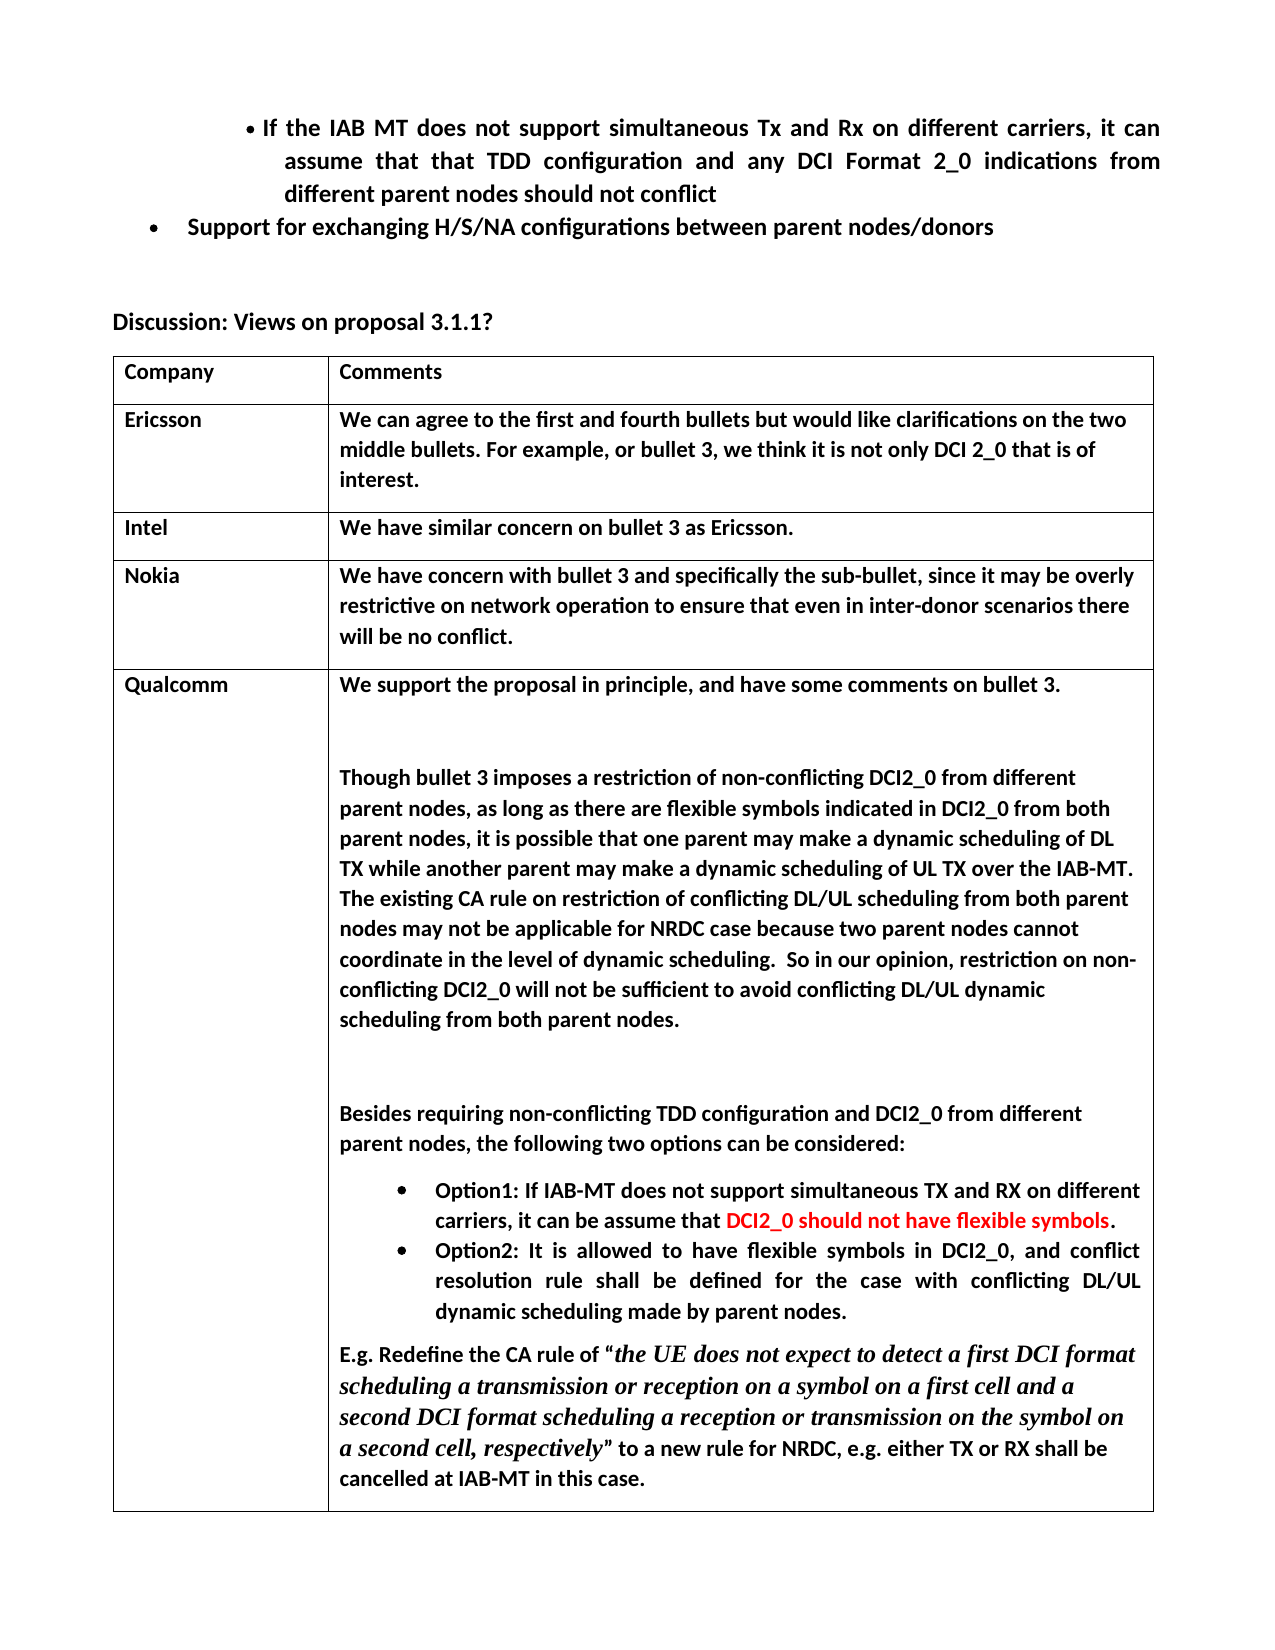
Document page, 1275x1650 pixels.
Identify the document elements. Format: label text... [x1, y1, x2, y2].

table_cell We support the proposal in principle, and have some comments on bullet 3. Though bullet 3 imposes a restriction of non-conflicting DCI2_0 from different parent nodes, as long as there are flexible symbols indicated in DCI2_0 from both parent nodes, it is possible that one parent may make a dynamic scheduling of DL TX while another parent may make a dynamic scheduling of UL TX over the IAB-MT. The existing CA rule on restriction of conflicting DL/UL scheduling from both parent nodes may not be applicable for NRDC case because two parent nodes cannot coordinate in the level of dynamic scheduling. So in our opinion, restriction on non-conflicting DCI2_0 will not be sufficient to avoid conflicting DL/UL dynamic scheduling from both parent nodes. Besides requiring non-conflicting TDD configuration and DCI2_0 from different parent nodes, the following two options can be considered: Option1: If IAB-MT does not support simultaneous TX and RX on different carriers, it can be assume that DCI2_0 should not have flexible symbols. Option2: It is allowed to have flexible symbols in DCI2_0, and conflict resolution rule shall be defined for the case with conflicting DL/UL dynamic scheduling made by parent nodes. E.g. Redefine the CA rule of “the UE does not expect to detect a first DCI format scheduling a transmission or reception on a symbol on a first cell and a second DCI format scheduling a reception or transmission on the symbol on a second cell, respectively” to a new rule for NRDC, e.g. either TX or RX shall be cancelled at IAB-MT in this case. [329, 670, 1153, 1511]
text Discussion: Views on proposal 3.1.1? [112, 306, 1162, 337]
table_cell We have similar concern on bullet 3 as Ericsson. [329, 513, 1153, 560]
table_cell We have concern with bullet 3 and specifically the sub-bullet, since it may be overly restrictive on network operation to ensure that even in inter-donor scenarios there will be no conflict. [329, 561, 1153, 669]
table_cell Intel [114, 513, 328, 560]
table_cell We can agree to the first and fourth bullets but would like clarifications on the two middle bullets. For example, or bullet 3, we think it is not only DCI 2_0 that is of interest. [329, 405, 1153, 512]
table_cell Ericsson [114, 405, 328, 512]
list Support for exchanging H/S/NA configurations between parent nodes/donors [150, 211, 1162, 242]
list If the IAB MT does not support simultaneous Tx and Rx on different carriers, it can assume that that TDD configuration and any DCI Format 2_0 indications from different parent nodes should not conflict [247, 112, 1162, 209]
table_header Company [114, 357, 328, 404]
table_header Comments [329, 357, 1153, 404]
table_cell Qualcomm [114, 670, 328, 1511]
table_cell Nokia [114, 561, 328, 669]
